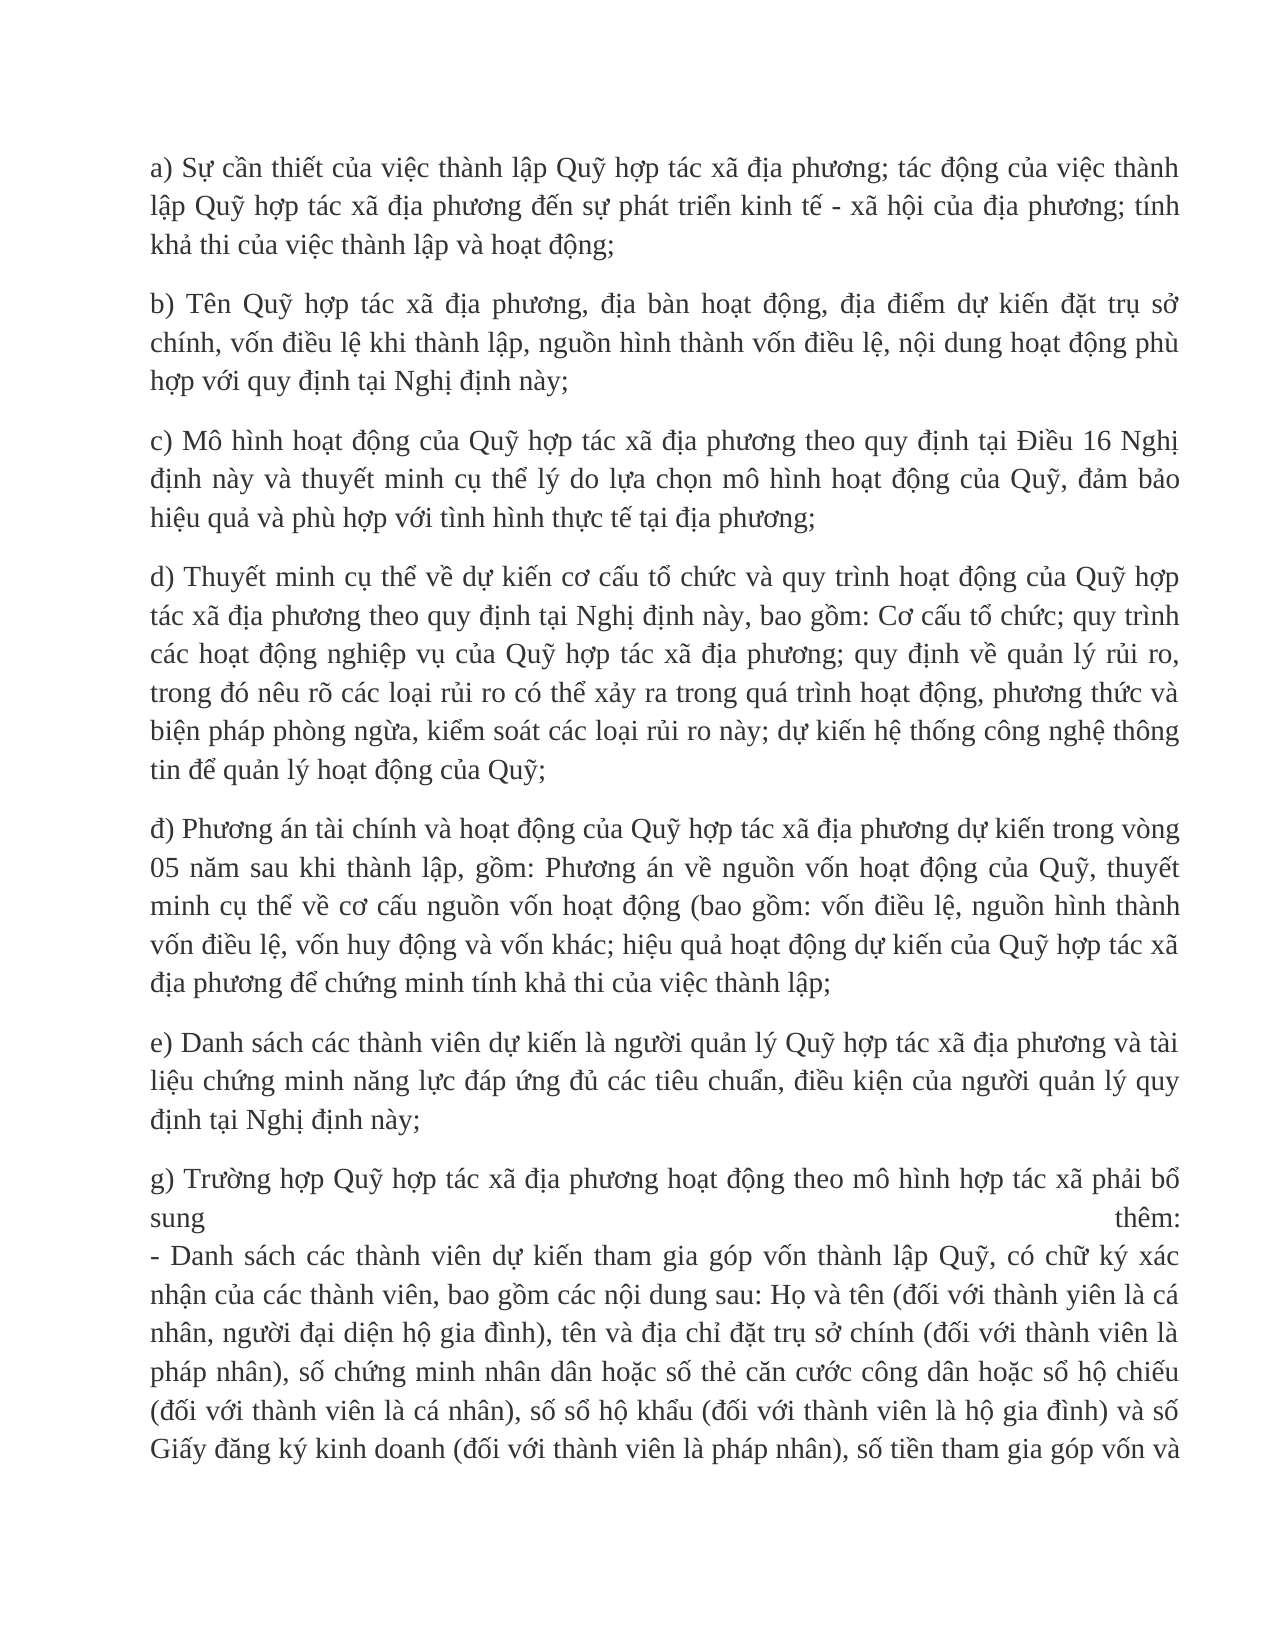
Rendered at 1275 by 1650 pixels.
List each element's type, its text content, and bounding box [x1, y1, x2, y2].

text e) Danh sách các thành viên dự kiến là người quản lý Quỹ hợp tác xã địa phương và tài liệu chứng minh năng lực đáp ứng đủ các tiêu chuẩn, điều kiện của người quản lý quy định tại Nghị định này; [150, 1025, 1181, 1136]
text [150, 1161, 1181, 1465]
text c) Mô hình hoạt động của Quỹ hợp tác xã địa phương theo quy định tại Điều 16 Nghị định này và thuyết minh cụ thể lý do lựa chọn mô hình hoạt động của Quỹ, đảm bảo hiệu quả và phù hợp với tình hình thực tế tại địa phương; [150, 423, 1181, 533]
text đ) Phương án tài chính và hoạt động của Quỹ hợp tác xã địa phương dự kiến trong vòng 05 năm sau khi thành lập, gồm: Phương án về nguồn vốn hoạt động của Quỹ, thuyết minh cụ thể về cơ cấu nguồn vốn hoạt động (bao gồm: vốn điều lệ, nguồn hình thành vốn điều lệ, vốn huy động và vốn khác; hiệu quả hoạt động dự kiến của Quỹ hợp tác xã địa phương để chứng minh tính khả thi của việc thành lập; [150, 811, 1181, 999]
text d) Thuyết minh cụ thể về dự kiến cơ cấu tổ chức và quy trình hoạt động của Quỹ hợp tác xã địa phương theo quy định tại Nghị định này, bao gồm: Cơ cấu tổ chức; quy trình các hoạt động nghiệp vụ của Quỹ hợp tác xã địa phương; quy định về quản lý rủi ro, trong đó nêu rõ các loại rủi ro có thể xảy ra trong quá trình hoạt động, phương thức và biện pháp phòng ngừa, kiểm soát các loại rủi ro này; dự kiến hệ thống công nghệ thông tin để quản lý hoạt động của Quỹ; [150, 559, 1181, 786]
text a) Sự cần thiết của việc thành lập Quỹ hợp tác xã địa phương; tác động của việc thành lập Quỹ hợp tác xã địa phương đến sự phát triển kinh tế - xã hội của địa phương; tính khả thi của việc thành lập và hoạt động; [150, 150, 1181, 261]
text b) Tên Quỹ hợp tác xã địa phương, địa bàn hoạt động, địa điểm dự kiến đặt trụ sở chính, vốn điều lệ khi thành lập, nguồn hình thành vốn điều lệ, nội dung hoạt động phù hợp với quy định tại Nghị định này; [150, 286, 1181, 397]
